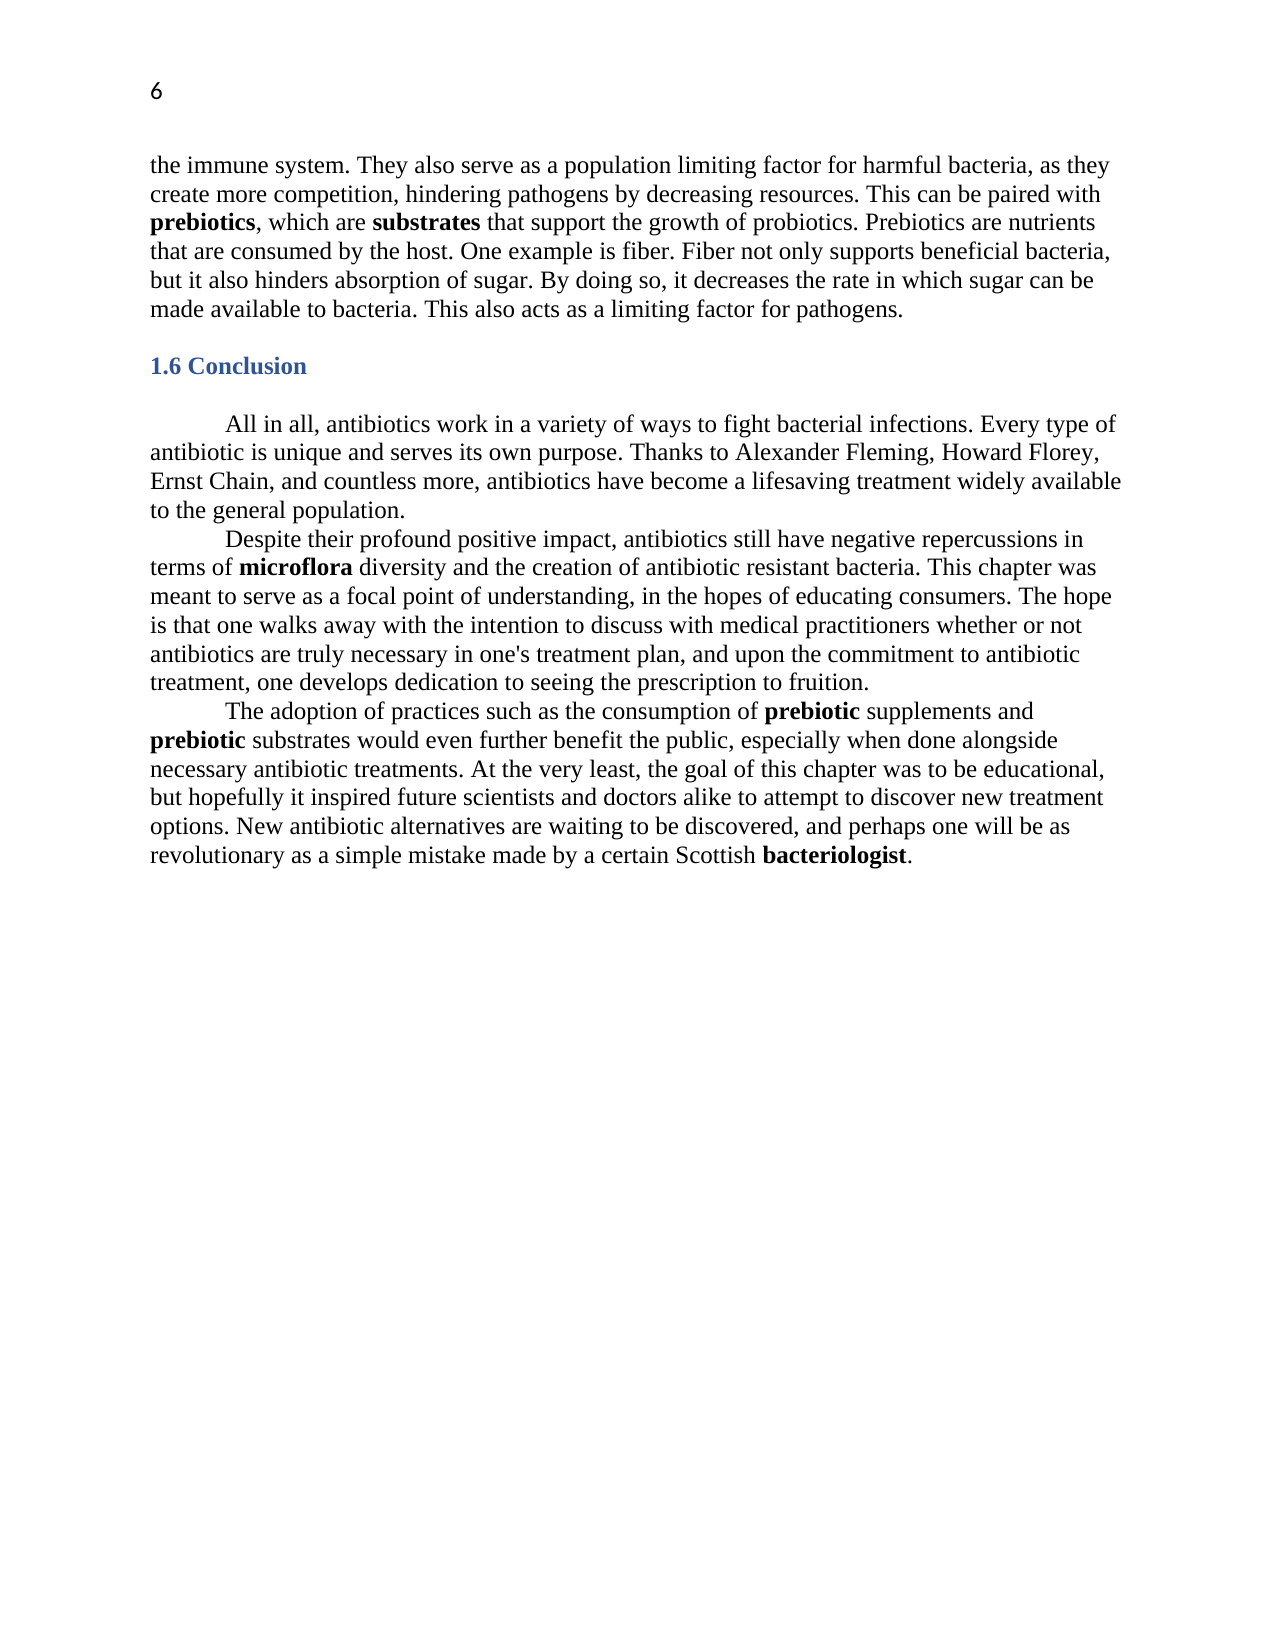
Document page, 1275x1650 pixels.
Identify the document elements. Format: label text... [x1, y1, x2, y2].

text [150, 150, 1125, 322]
text All in all, antibiotics work in a variety of ways to fight bacterial infections. Every type of antibiotic is unique and serves its own purpose. Thanks to Alexander Fleming, Howard Florey, Ernst Chain, and countless more, antibiotics have become a lifesaving treatment widely available to the general population. [150, 409, 1125, 524]
text Despite their profound positive impact, antibiotics still have negative repercussions in terms of microflora diversity and the creation of antibiotic resistant bacteria. This chapter was meant to serve as a focal point of understanding, in the hopes of educating consumers. The hope is that one walks away with the intention to discuss with medical practitioners whether or not antibiotics are truly necessary in one's treatment plan, and upon the commitment to antibiotic treatment, one develops dedication to seeing the prescription to fruition. [150, 524, 1125, 696]
text The adoption of practices such as the consumption of prebiotic supplements and prebiotic substrates would even further benefit the public, especially when done alongside necessary antibiotic treatments. At the very least, the goal of this chapter was to be educational, but hopefully it inspired future scientists and doctors alike to attempt to discover new treatment options. New antibiotic alternatives are waiting to be discovered, and perhaps one will be as revolutionary as a simple mistake made by a certain Scottish bacteriologist. [150, 696, 1125, 869]
text 1.6 Conclusion [150, 351, 1125, 380]
